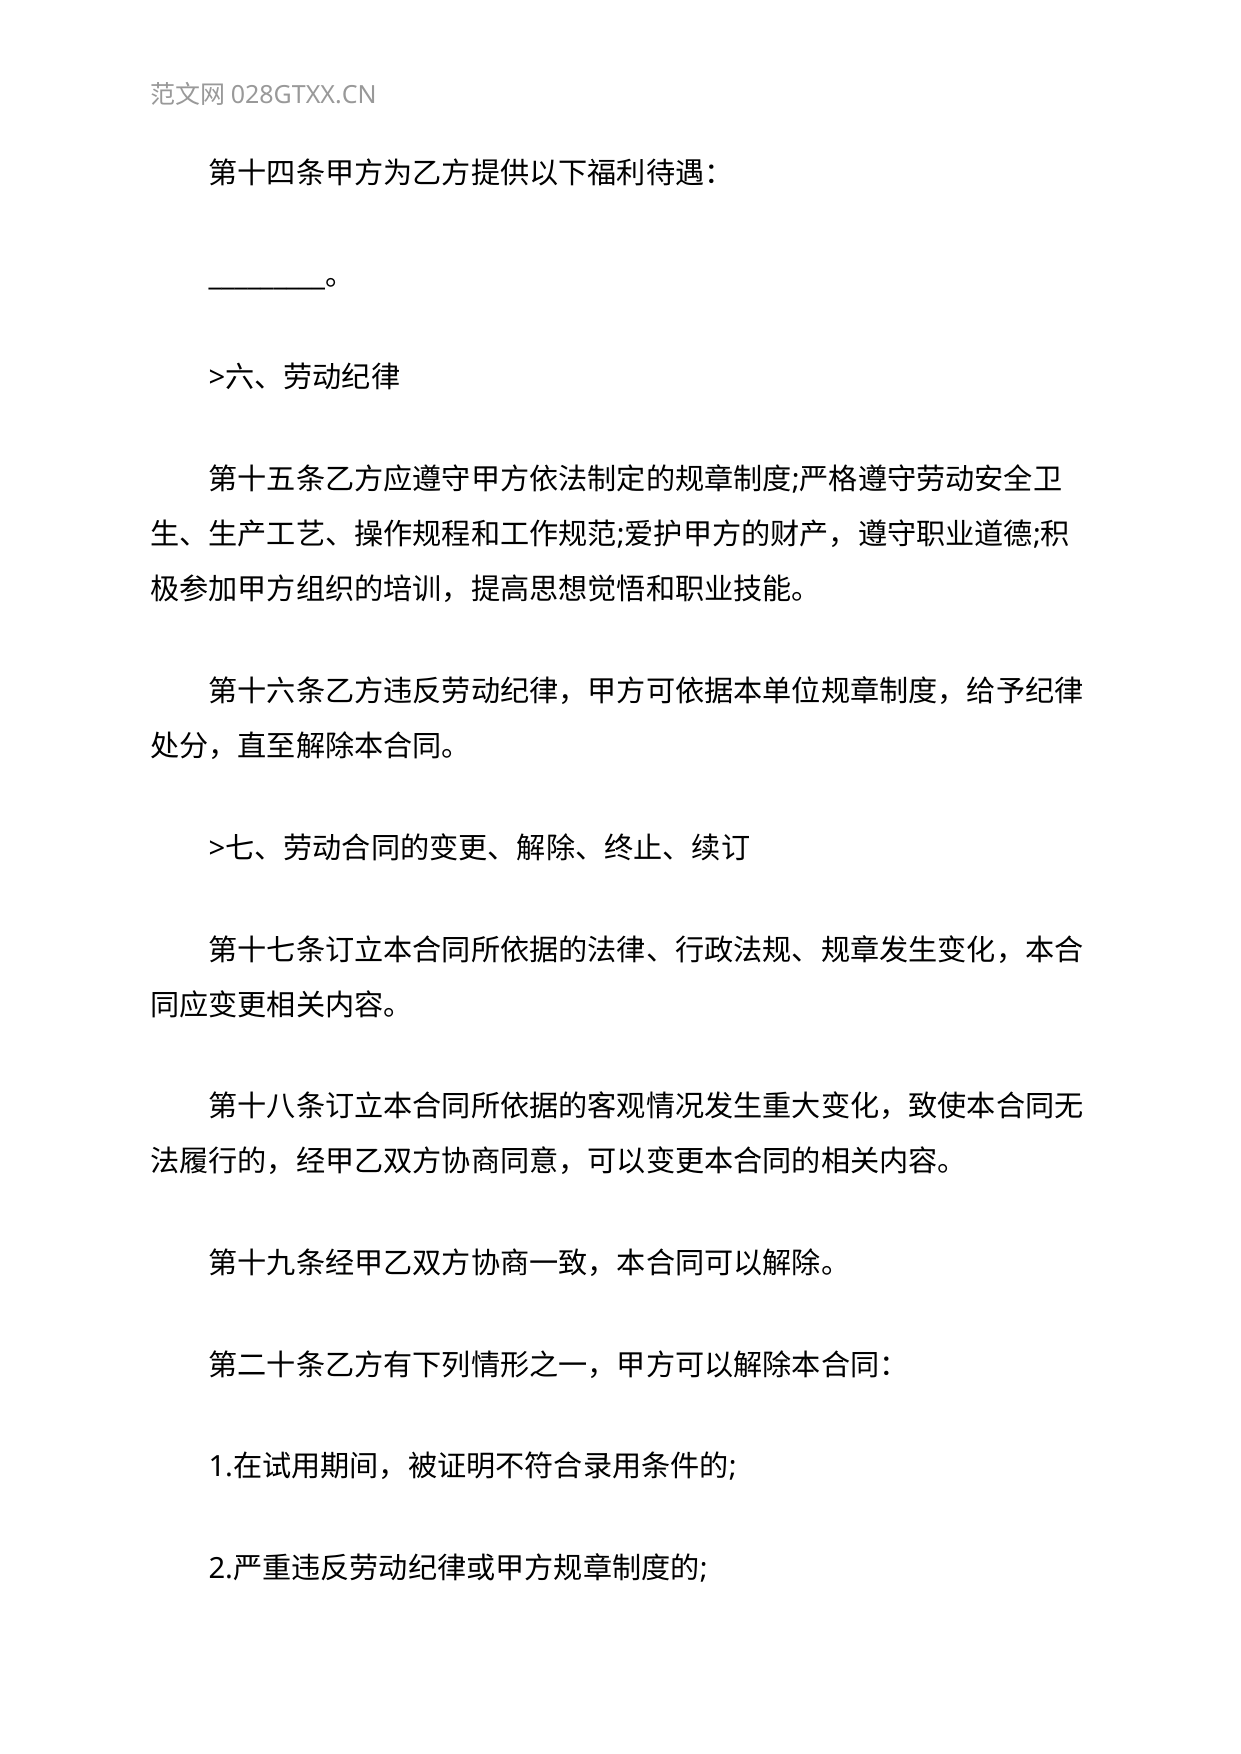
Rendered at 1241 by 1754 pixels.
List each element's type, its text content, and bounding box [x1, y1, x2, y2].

text 1.在试用期间，被证明不符合录用条件的; [150, 1443, 1090, 1485]
text 2.严重违反劳动纪律或甲方规章制度的; [150, 1545, 1090, 1587]
text 第十九条经甲乙双方协商一致，本合同可以解除。 [150, 1239, 1090, 1282]
text >六、劳动纪律 [150, 354, 1090, 396]
text 第二十条乙方有下列情形之一，甲方可以解除本合同： [150, 1341, 1090, 1383]
text _________。 [150, 252, 1090, 294]
text 第十八条订立本合同所依据的客观情况发生重大变化，致使本合同无法履行的，经甲乙双方协商同意，可以变更本合同的相关内容。 [150, 1083, 1090, 1180]
text >七、劳动合同的变更、解除、终止、续订 [150, 824, 1090, 867]
text 第十六条乙方违反劳动纪律，甲方可依据本单位规章制度，给予纪律处分，直至解除本合同。 [150, 667, 1090, 765]
text 第十五条乙方应遵守甲方依法制定的规章制度;严格遵守劳动安全卫生、生产工艺、操作规程和工作规范;爱护甲方的财产，遵守职业道德;积极参加甲方组织的培训，提高思想觉悟和职业技能。 [150, 456, 1090, 608]
text 第十七条订立本合同所依据的法律、行政法规、规章发生变化，本合同应变更相关内容。 [150, 926, 1090, 1023]
text 第十四条甲方为乙方提供以下福利待遇： [150, 150, 1090, 192]
